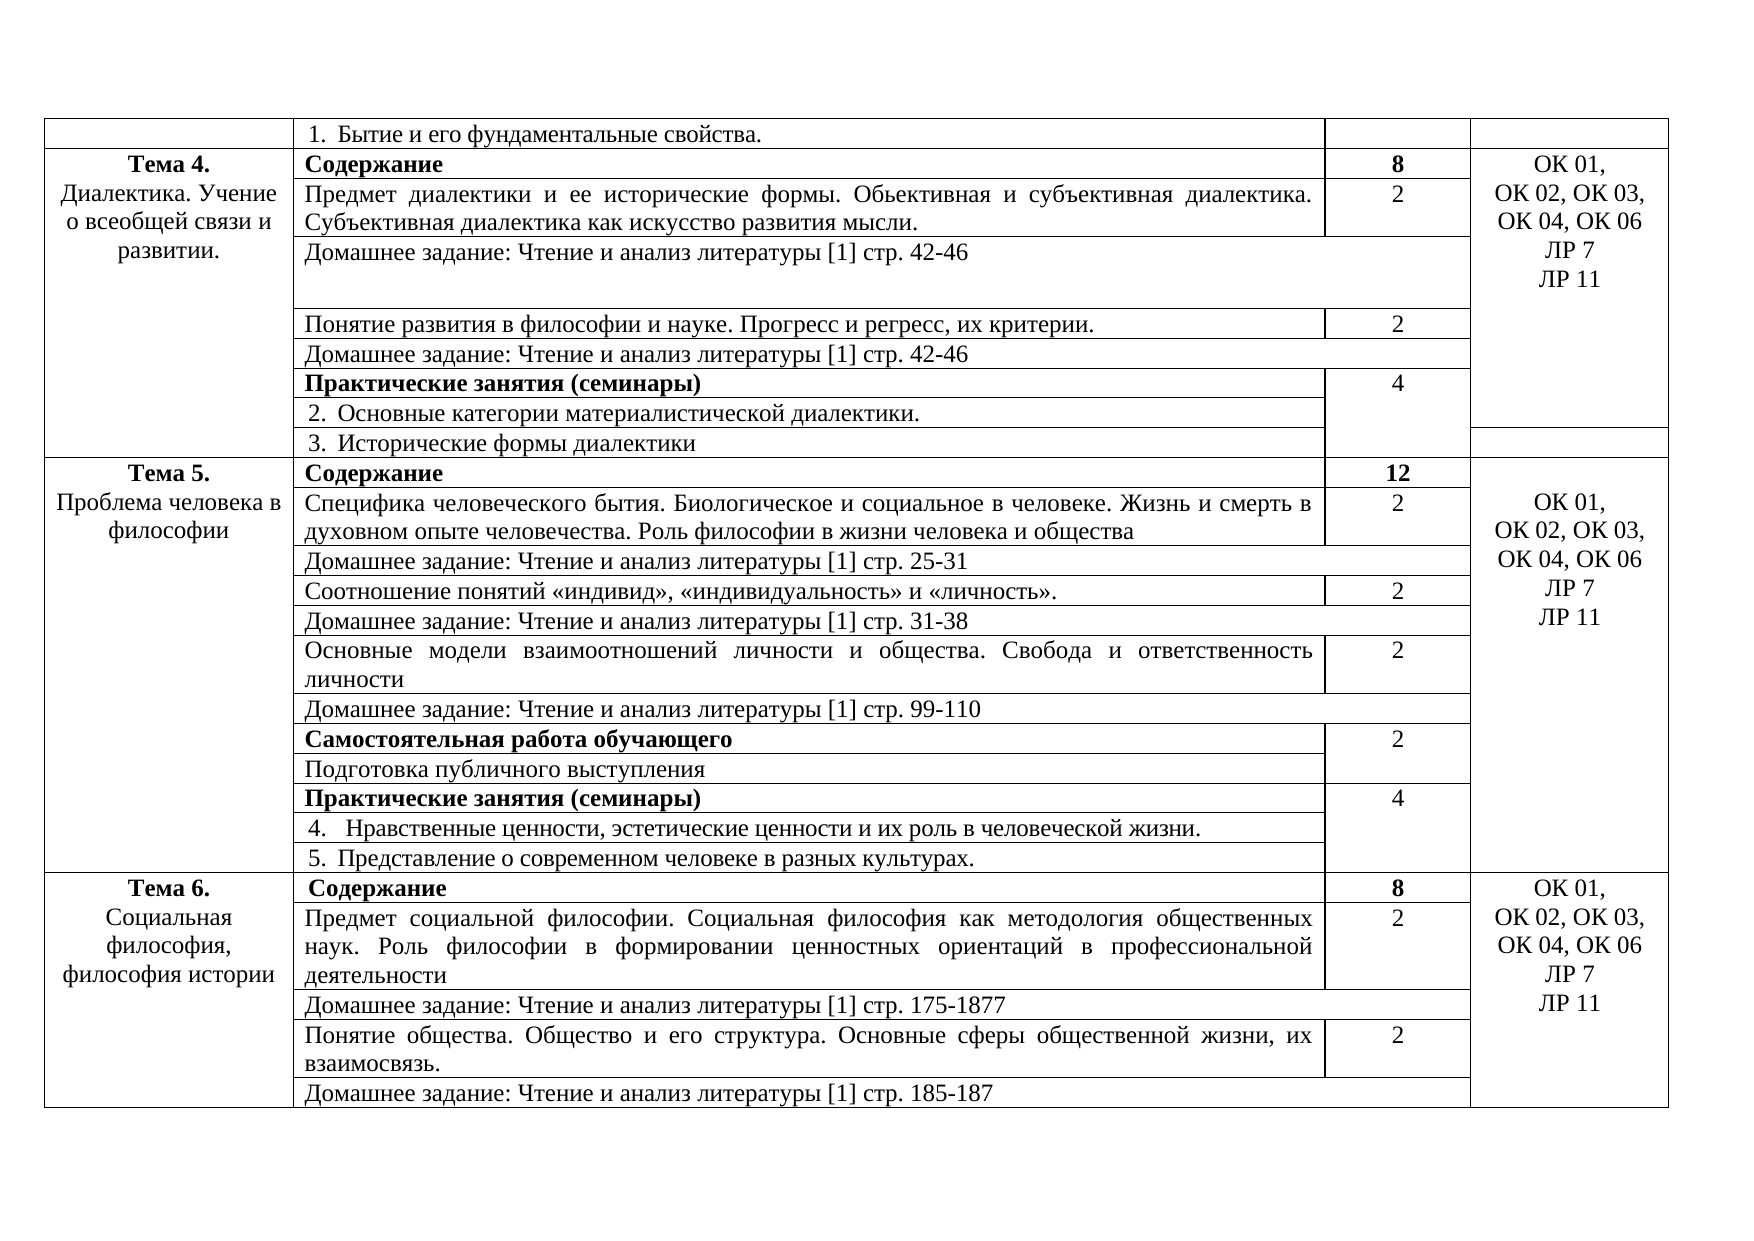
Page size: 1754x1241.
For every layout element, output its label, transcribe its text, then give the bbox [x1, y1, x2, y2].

table_cell Основные категории материалистической диалектики. [294, 398, 1324, 427]
table_cell 2 [1326, 119, 1470, 148]
table_cell Домашнее задание: Чтение и анализ литературы [1] стр. 25-31 [294, 546, 1470, 575]
table_cell 8 [1326, 873, 1470, 902]
table_cell 4 [1326, 369, 1470, 457]
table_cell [1471, 149, 1668, 427]
table_cell Бытие и его фундаментальные свойства. [294, 119, 1324, 148]
table_cell Предмет социальной философии. Социальная философия как методология общественных наук. Роль философии в формировании ценностных ориентаций в профессиональной деятельности [294, 903, 1324, 989]
table_cell Понятие общества. Общество и его структура. Основные сферы общественной жизни, их взаимосвязь. [294, 1020, 1324, 1077]
table_cell Тема 5. Проблема человека в философии [45, 458, 293, 872]
table_cell Домашнее задание: Чтение и анализ литературы [1] стр. 42-46 [294, 339, 1470, 367]
table_cell [1471, 428, 1668, 457]
table_cell ОК 01, ОК 02, ОК 03, ОК 04, ОК 06 ЛР 7 ЛР 11 [1471, 458, 1668, 872]
table_cell Исторические формы диалектики [294, 428, 1324, 457]
table_cell Практические занятия (семинары) [294, 369, 1324, 397]
table_cell 2 [1326, 576, 1470, 605]
table_cell 2 [1326, 903, 1470, 989]
table_cell Содержание [294, 873, 1324, 902]
table_cell Самостоятельная работа обучающего [294, 724, 1324, 753]
table_cell 2 [1326, 724, 1470, 782]
table_cell Специфика человеческого бытия. Биологическое и социальное в человеке. Жизнь и смерть в духовном опыте человечества. Роль философии в жизни человека и общества [294, 488, 1324, 545]
table_cell 2 [1326, 1020, 1470, 1077]
table_cell 4 [1326, 784, 1470, 872]
table_cell 8 [1326, 149, 1470, 178]
table_cell Домашнее задание: Чтение и анализ литературы [1] стр. 31-38 [294, 606, 1470, 634]
table_cell 2 [1326, 309, 1470, 338]
table_cell Домашнее задание: Чтение и анализ литературы [1] стр. 99-110 [294, 694, 1470, 723]
table_cell Домашнее задание: Чтение и анализ литературы [1] стр. 175-1877 [294, 990, 1470, 1019]
table_cell Основные модели взаимоотношений личности и общества. Свобода и ответственность личности [294, 636, 1324, 693]
table_cell 12 [1326, 458, 1470, 487]
table_cell 2 [1326, 179, 1470, 236]
table_cell Практические занятия (семинары) [294, 784, 1324, 812]
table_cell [1471, 873, 1668, 1107]
table_cell Тема 4. Диалектика. Учение о всеобщей связи и развитии. [45, 149, 293, 457]
table_cell Домашнее задание: Чтение и анализ литературы [1] стр. 185-187 [294, 1078, 1470, 1107]
table_cell Предмет диалектики и ее исторические формы. Обьективная и субъективная диалектика. Субъективная диалектика как искусство развития мысли. [294, 179, 1324, 236]
table_cell Содержание [294, 149, 1324, 178]
table_cell Домашнее задание: Чтение и анализ литературы [1] стр. 42-46 [294, 237, 1470, 308]
table_cell Понятие развития в философии и науке. Прогресс и регресс, их критерии. [294, 309, 1324, 338]
table_cell Нравственные ценности, эстетические ценности и их роль в человеческой жизни. [294, 813, 1324, 842]
table_cell Соотношение понятий «индивид», «индивидуальность» и «личность». [294, 576, 1324, 605]
table_cell Содержание [294, 458, 1324, 487]
table_cell 2 [1326, 488, 1470, 545]
table_cell Подготовка публичного выступления [294, 754, 1324, 782]
table_cell 2 [1326, 636, 1470, 693]
table_cell Тема 6. Социальная философия, философия истории [45, 873, 293, 1107]
table_cell Представление о современном человеке в разных культурах. [294, 843, 1324, 872]
